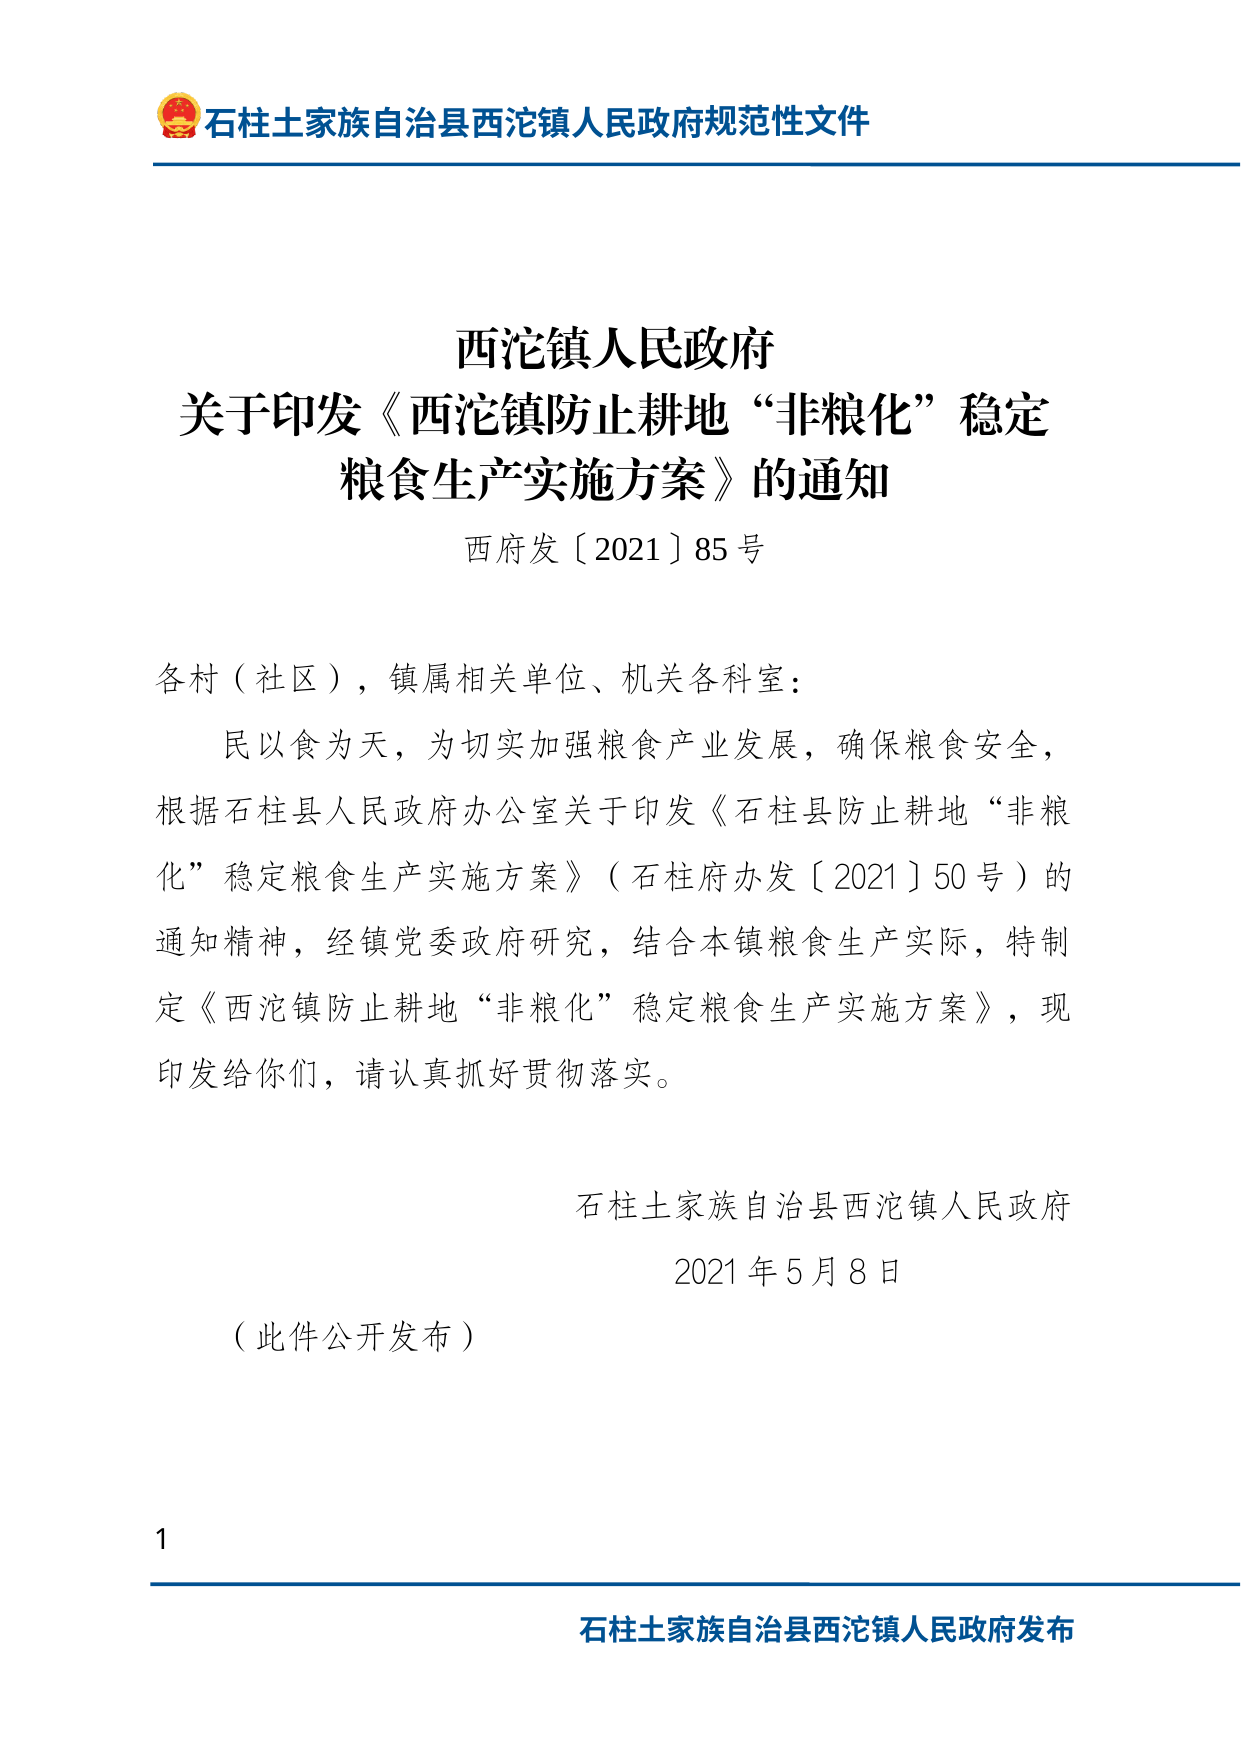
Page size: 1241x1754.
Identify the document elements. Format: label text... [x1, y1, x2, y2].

text 西沱镇人民政府 [153, 318, 1075, 384]
picture [153, 90, 205, 142]
text 关于印发《西沱镇防止耕地“非粮化”稳定 [153, 384, 1075, 450]
text （此件公开发布） [153, 1306, 1075, 1372]
text 石柱土家族自治县西沱镇人民政府 [153, 1174, 1075, 1240]
text 2021年5月8日 [153, 1240, 1075, 1306]
text 各村（社区），镇属相关单位、机关各科室： [153, 647, 1075, 713]
text 粮食生产实施方案》的通知 [153, 450, 1075, 516]
text 民以食为天，为切实加强粮食产业发展，确保粮食安全，根据石柱县人民政府办公室关于印发《石柱县防止耕地“非粮化”稳定粮食生产实施方案》（石柱府办发〔2021〕50号）的通知精神，经镇党委政府研究，结合本镇粮食生产实际，特制定《西沱镇防止耕地“非粮化”稳定粮食生产实施方案》，现印发给你们，请认真抓好贯彻落实。 [153, 713, 1075, 1108]
text 西府发〔2021〕85号 [153, 516, 1075, 582]
